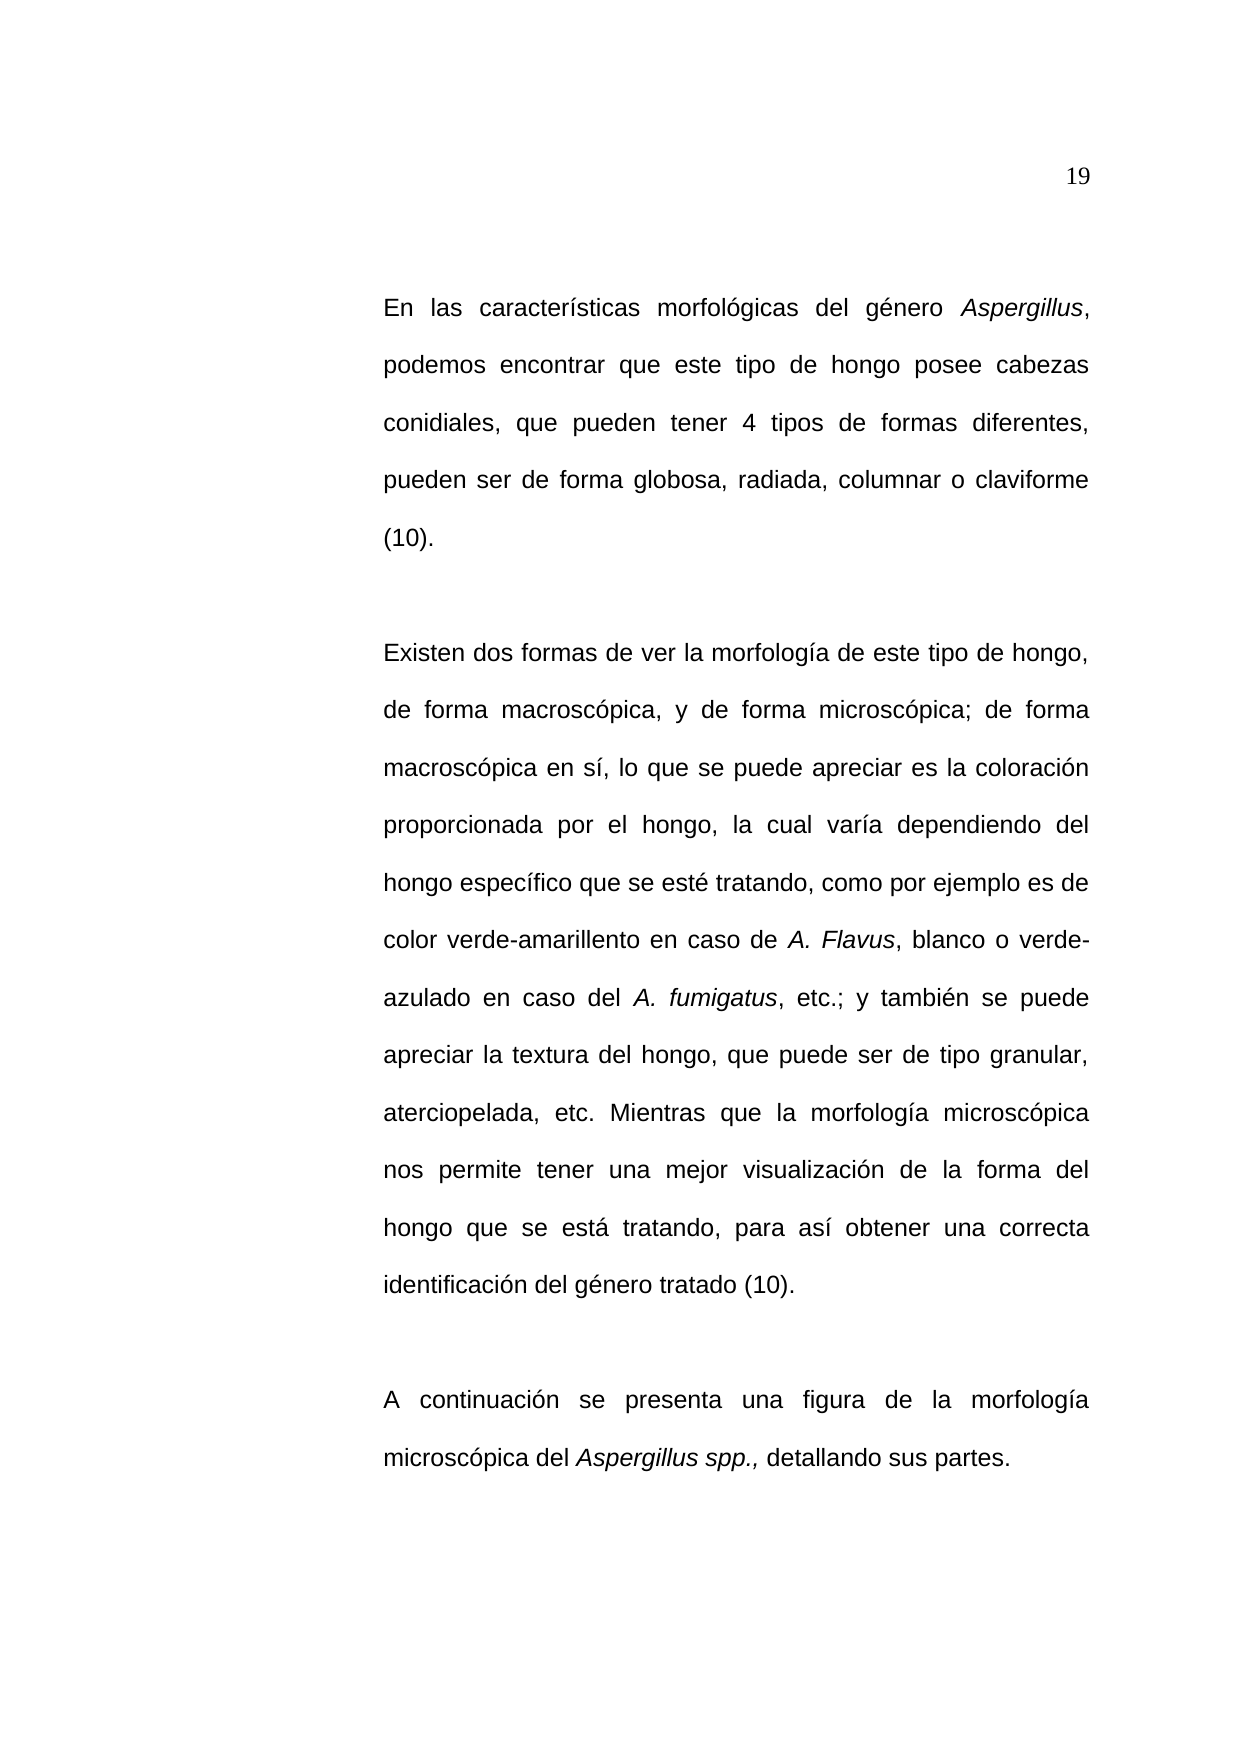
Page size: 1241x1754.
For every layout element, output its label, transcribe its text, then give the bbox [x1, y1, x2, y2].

list A continuación se presenta una figura de la morfología microscópica del Aspergillus spp., detallando sus partes. [383, 1386, 1090, 1472]
list Existen dos formas de ver la morfología de este tipo de hongo, de forma macroscópica, y de forma microscópica; de forma macroscópica en sí, lo que se puede apreciar es la coloración proporcionada por el hongo, la cual varía dependiendo del hongo específico que se esté tratando, como por ejemplo es de color verde-amarillento en caso de A. Flavus, blanco o verde-azulado en caso del A. fumigatus, etc.; y también se puede apreciar la textura del hongo, que puede ser de tipo granular, aterciopelada, etc. Mientras que la morfología microscópica nos permite tener una mejor visualización de la forma del hongo que se está tratando, para así obtener una correcta identificación del género tratado (10). [383, 638, 1090, 1299]
list En las características morfológicas del género Aspergillus, podemos encontrar que este tipo de hongo posee cabezas conidiales, que pueden tener 4 tipos de formas diferentes, pueden ser de forma globosa, radiada, columnar o claviforme (10). [383, 293, 1090, 552]
